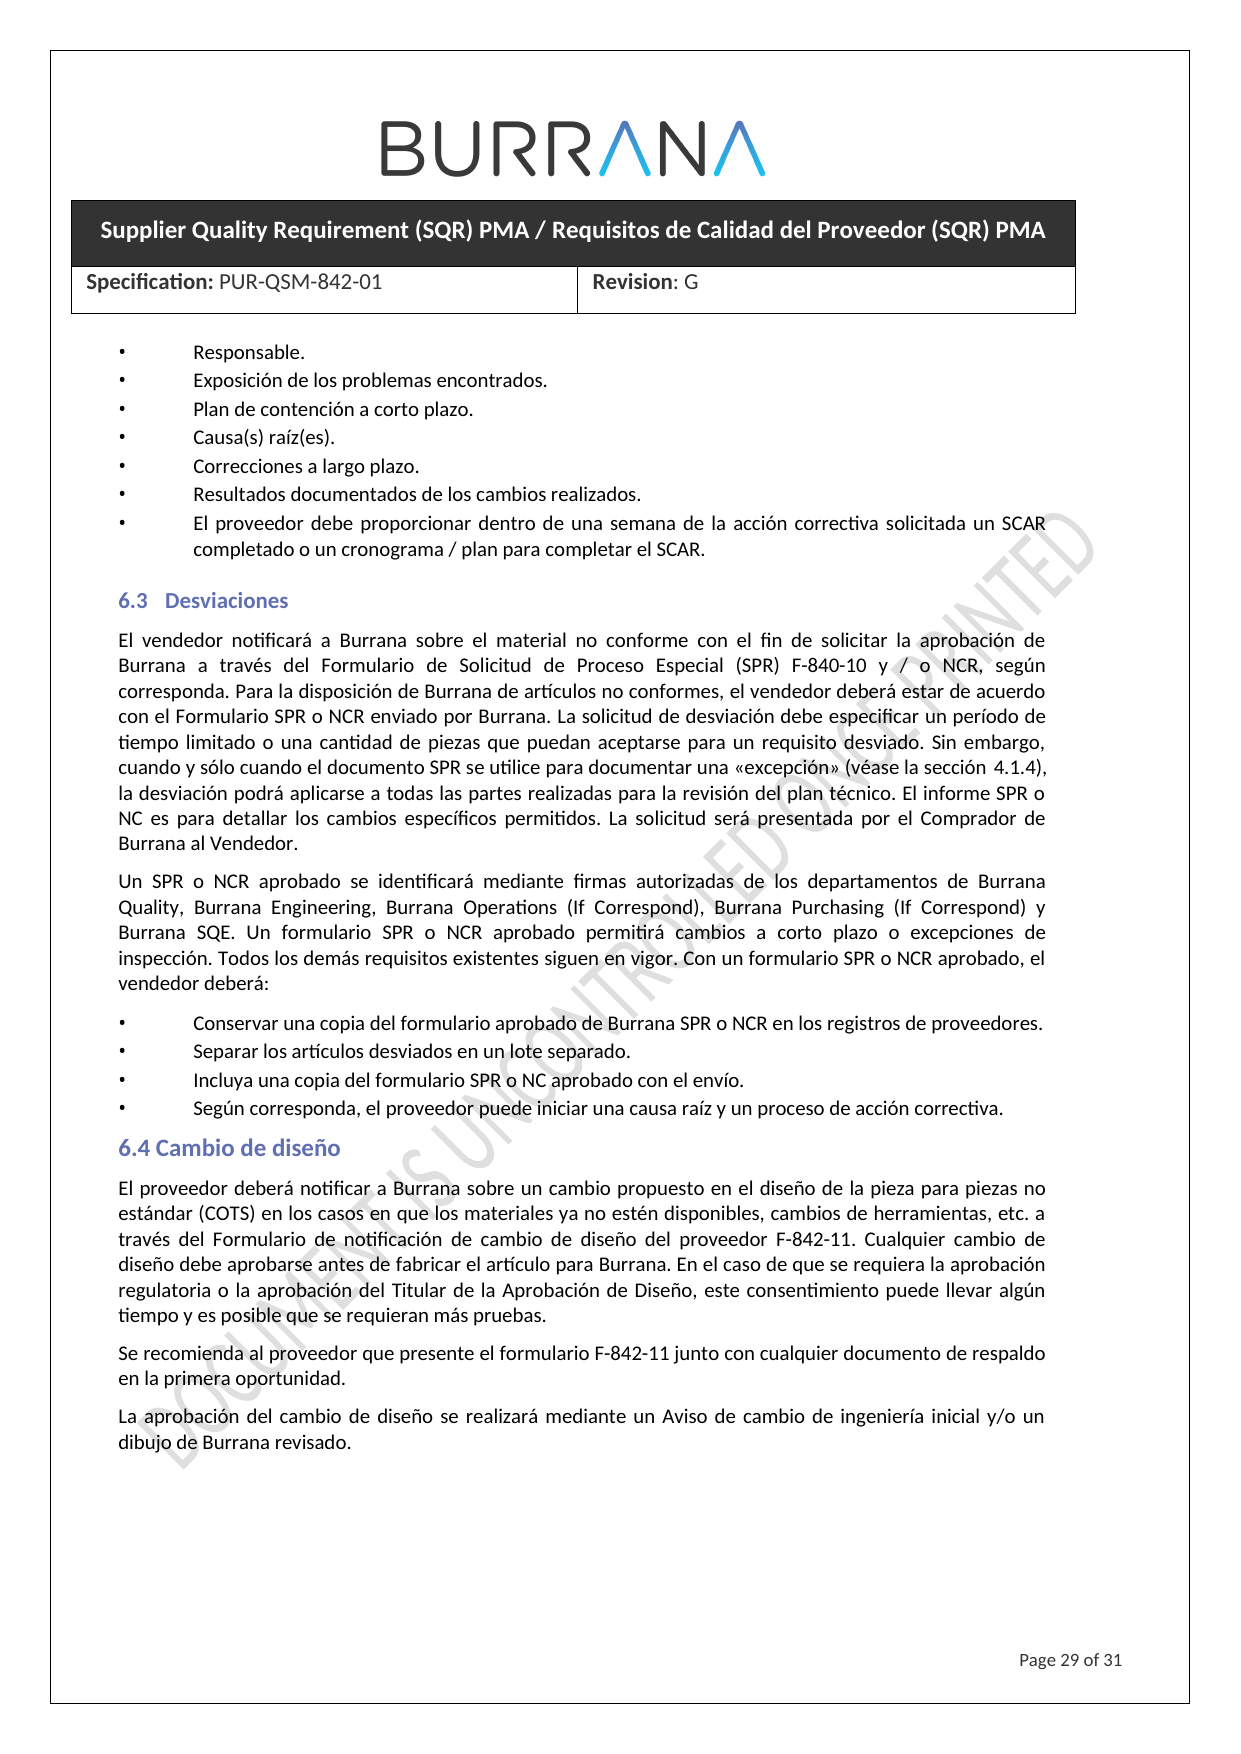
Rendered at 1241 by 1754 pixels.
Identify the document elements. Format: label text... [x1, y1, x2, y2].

text Un SPR o NCR aprobado se identificará mediante firmas autorizadas de los departamentos de Burrana Quality, Burrana Engineering, Burrana Operations (If Correspond), Burrana Purchasing (If Correspond) y Burrana SQE. Un formulario SPR o NCR aprobado permitirá cambios a corto plazo o excepciones de inspección. Todos los demás requisitos existentes siguen en vigor. Con un formulario SPR o NCR aprobado, el vendedor deberá: [118, 868, 1047, 996]
text El vendedor notificará a Burrana sobre el material no conforme con el fin de solicitar la aprobación de Burrana a través del Formulario de Solicitud de Proceso Especial (SPR) F-840-10 y / o NCR, según corresponda. Para la disposición de Burrana de artículos no conformes, el vendedor deberá estar de acuerdo con el Formulario SPR o NCR enviado por Burrana. La solicitud de desviación debe especificar un período de tiempo limitado o una cantidad de piezas que puedan aceptarse para un requisito desviado. Sin embargo, cuando y sólo cuando el documento SPR se utilice para documentar una «excepción» (véase la sección 4.1.4), la desviación podrá aplicarse a todas las partes realizadas para la revisión del plan técnico. El informe SPR o NC es para detallar los cambios específicos permitidos. La solicitud será presentada por el Comprador de Burrana al Vendedor. [118, 627, 1047, 856]
list Exposición de los problemas encontrados. [118, 366, 1047, 394]
list Responsable. [118, 337, 1047, 366]
list Separar los artículos desviados en un lote separado. [118, 1036, 1047, 1065]
text Se recomienda al proveedor que presente el formulario F-842-11 junto con cualquier documento de respaldo en la primera oportunidad. [118, 1340, 1047, 1391]
subtitle Desviaciones [118, 587, 1092, 615]
subtitle 6.4 Cambio de diseño [118, 1132, 1122, 1163]
list Según corresponda, el proveedor puede iniciar una causa raíz y un proceso de acción correctiva. [118, 1093, 1047, 1122]
text La aprobación del cambio de diseño se realizará mediante un Aviso de cambio de ingeniería inicial y/o un dibujo de Burrana revisado. [118, 1403, 1047, 1454]
list Conservar una copia del formulario aprobado de Burrana SPR o NCR en los registros de proveedores. [118, 1008, 1047, 1036]
list Causa(s) raíz(es). [118, 422, 1047, 451]
list Incluya una copia del formulario SPR o NC aprobado con el envío. [118, 1065, 1047, 1093]
list Resultados documentados de los cambios realizados. [118, 479, 1047, 508]
picture [379, 120, 767, 178]
list El proveedor debe proporcionar dentro de una semana de la acción correctiva solicitada un SCAR completado o un cronograma / plan para completar el SCAR. [118, 508, 1047, 562]
list Plan de contención a corto plazo. [118, 394, 1047, 422]
text El proveedor deberá notificar a Burrana sobre un cambio propuesto en el diseño de la pieza para piezas no estándar (COTS) en los casos en que los materiales ya no estén disponibles, cambios de herramientas, etc. a través del Formulario de notificación de cambio de diseño del proveedor F-842-11. Cualquier cambio de diseño debe aprobarse antes de fabricar el artículo para Burrana. En el caso de que se requiera la aprobación regulatoria o la aprobación del Titular de la Aprobación de Diseño, este consentimiento puede llevar algún tiempo y es posible que se requieran más pruebas. [118, 1175, 1047, 1328]
list Correcciones a largo plazo. [118, 451, 1047, 479]
